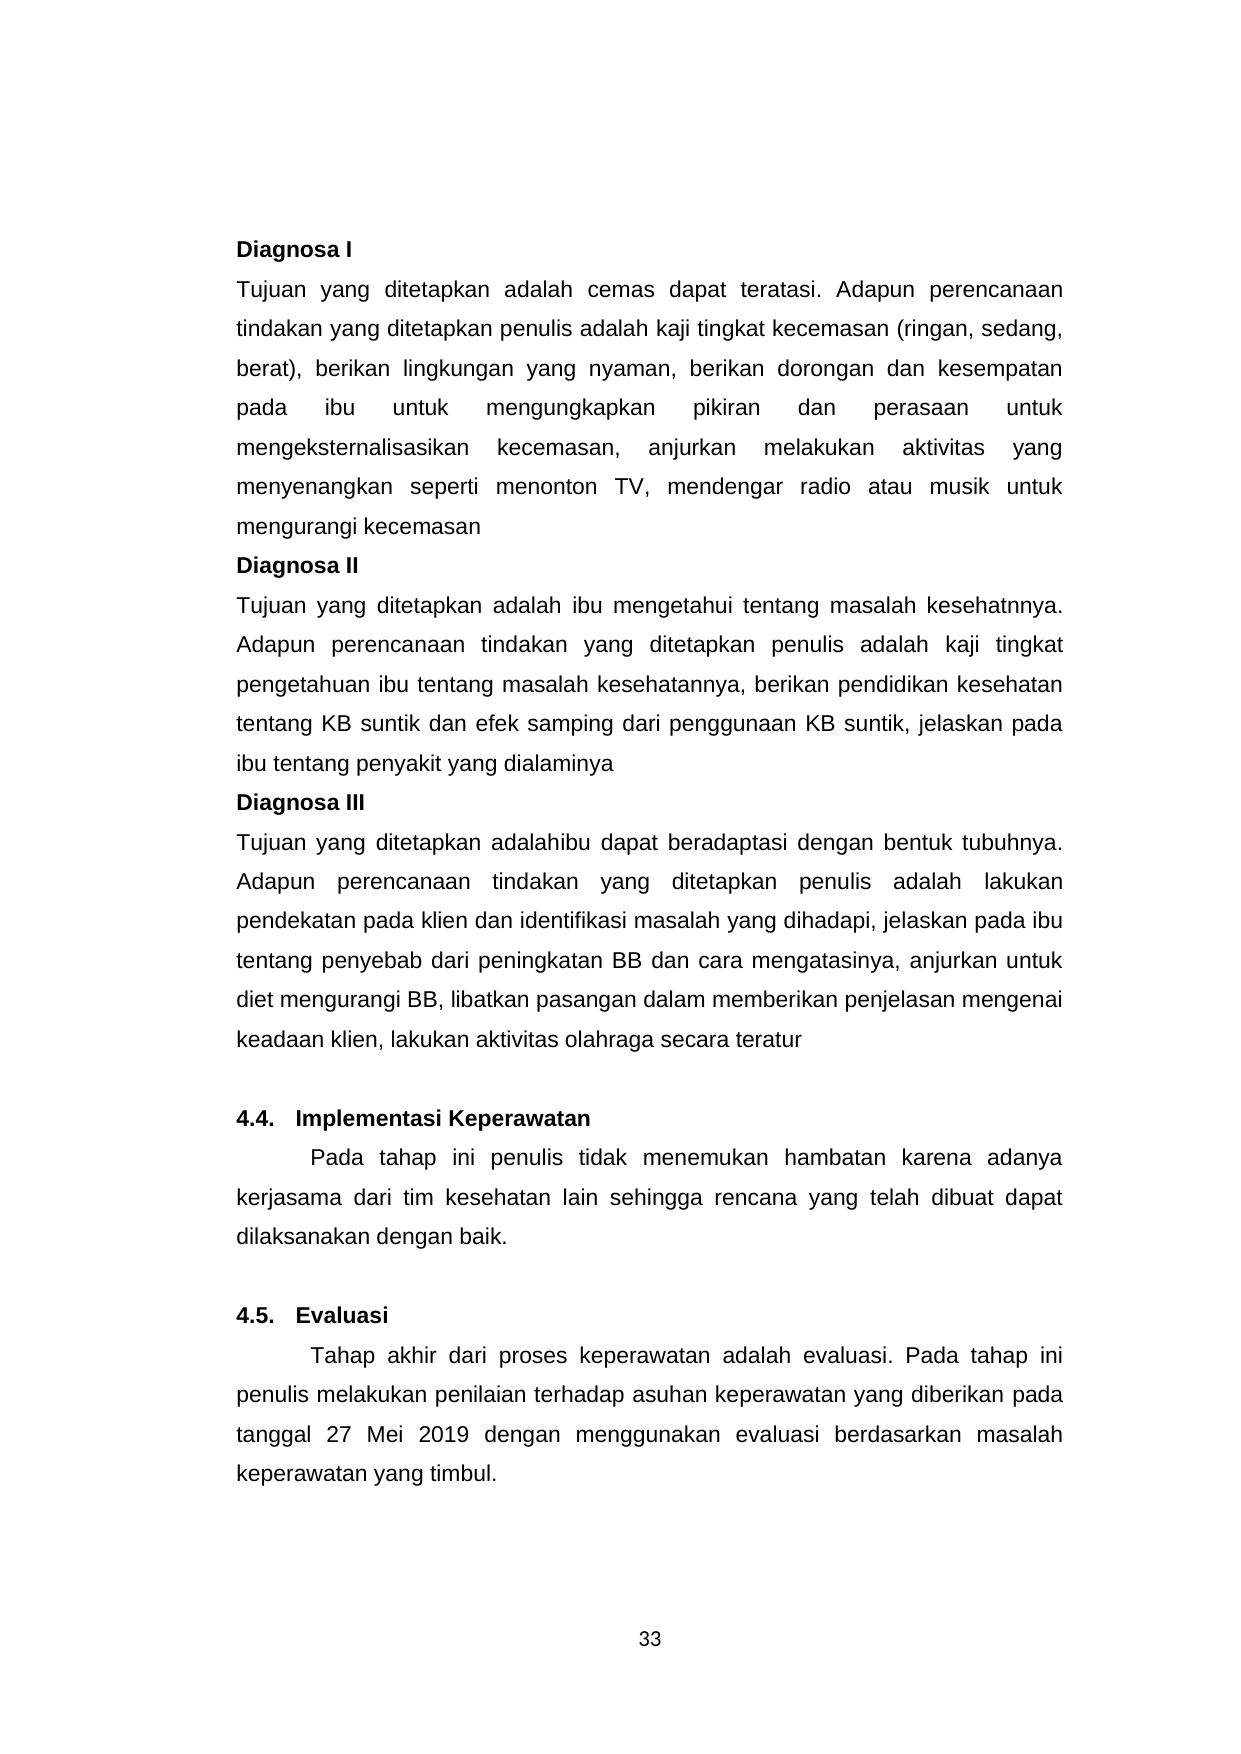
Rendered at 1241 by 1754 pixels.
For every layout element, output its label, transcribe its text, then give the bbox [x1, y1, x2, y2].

list Tujuan yang ditetapkan adalah ibu mengetahui tentang masalah kesehatnnya. Adapun perencanaan tindakan yang ditetapkan penulis adalah kaji tingkat pengetahuan ibu tentang masalah kesehatannya, berikan pendidikan kesehatan tentang KB suntik dan efek samping dari penggunaan KB suntik, jelaskan pada ibu tentang penyakit yang dialaminya [236, 592, 1063, 776]
text Diagnosa III [236, 789, 1063, 815]
list Tujuan yang ditetapkan adalahibu dapat beradaptasi dengan bentuk tubuhnya. Adapun perencanaan tindakan yang ditetapkan penulis adalah lakukan pendekatan pada klien dan identifikasi masalah yang dihadapi, jelaskan pada ibu tentang penyebab dari peningkatan BB dan cara mengatasinya, anjurkan untuk diet mengurangi BB, libatkan pasangan dalam memberikan penjelasan mengenai keadaan klien, lakukan aktivitas olahraga secara teratur [236, 828, 1063, 1052]
text Tahap akhir dari proses keperawatan adalah evaluasi. Pada tahap ini penulis melakukan penilaian terhadap asuhan keperawatan yang diberikan pada tanggal 27 Mei 2019 dengan menggunakan evaluasi berdasarkan masalah keperawatan yang timbul. [236, 1342, 1063, 1486]
text 4.4. Implementasi Keperawatan [236, 1105, 1063, 1131]
text Tujuan yang ditetapkan adalah cemas dapat teratasi. Adapun perencanaan tindakan yang ditetapkan penulis adalah kaji tingkat kecemasan (ringan, sedang, berat), berikan lingkungan yang nyaman, berikan dorongan dan kesempatan pada ibu untuk mengungkapkan pikiran dan perasaan untuk mengeksternalisasikan kecemasan, anjurkan melakukan aktivitas yang menyenangkan seperti menonton TV, mendengar radio atau musik untuk mengurangi kecemasan [236, 276, 1063, 539]
text Pada tahap ini penulis tidak menemukan hambatan karena adanya kerjasama dari tim kesehatan lain sehingga rencana yang telah dibuat dapat dilaksanakan dengan baik. [236, 1144, 1063, 1249]
text Diagnosa I [236, 236, 1063, 263]
text Diagnosa II [236, 552, 1063, 578]
list Evaluasi [236, 1302, 1063, 1328]
